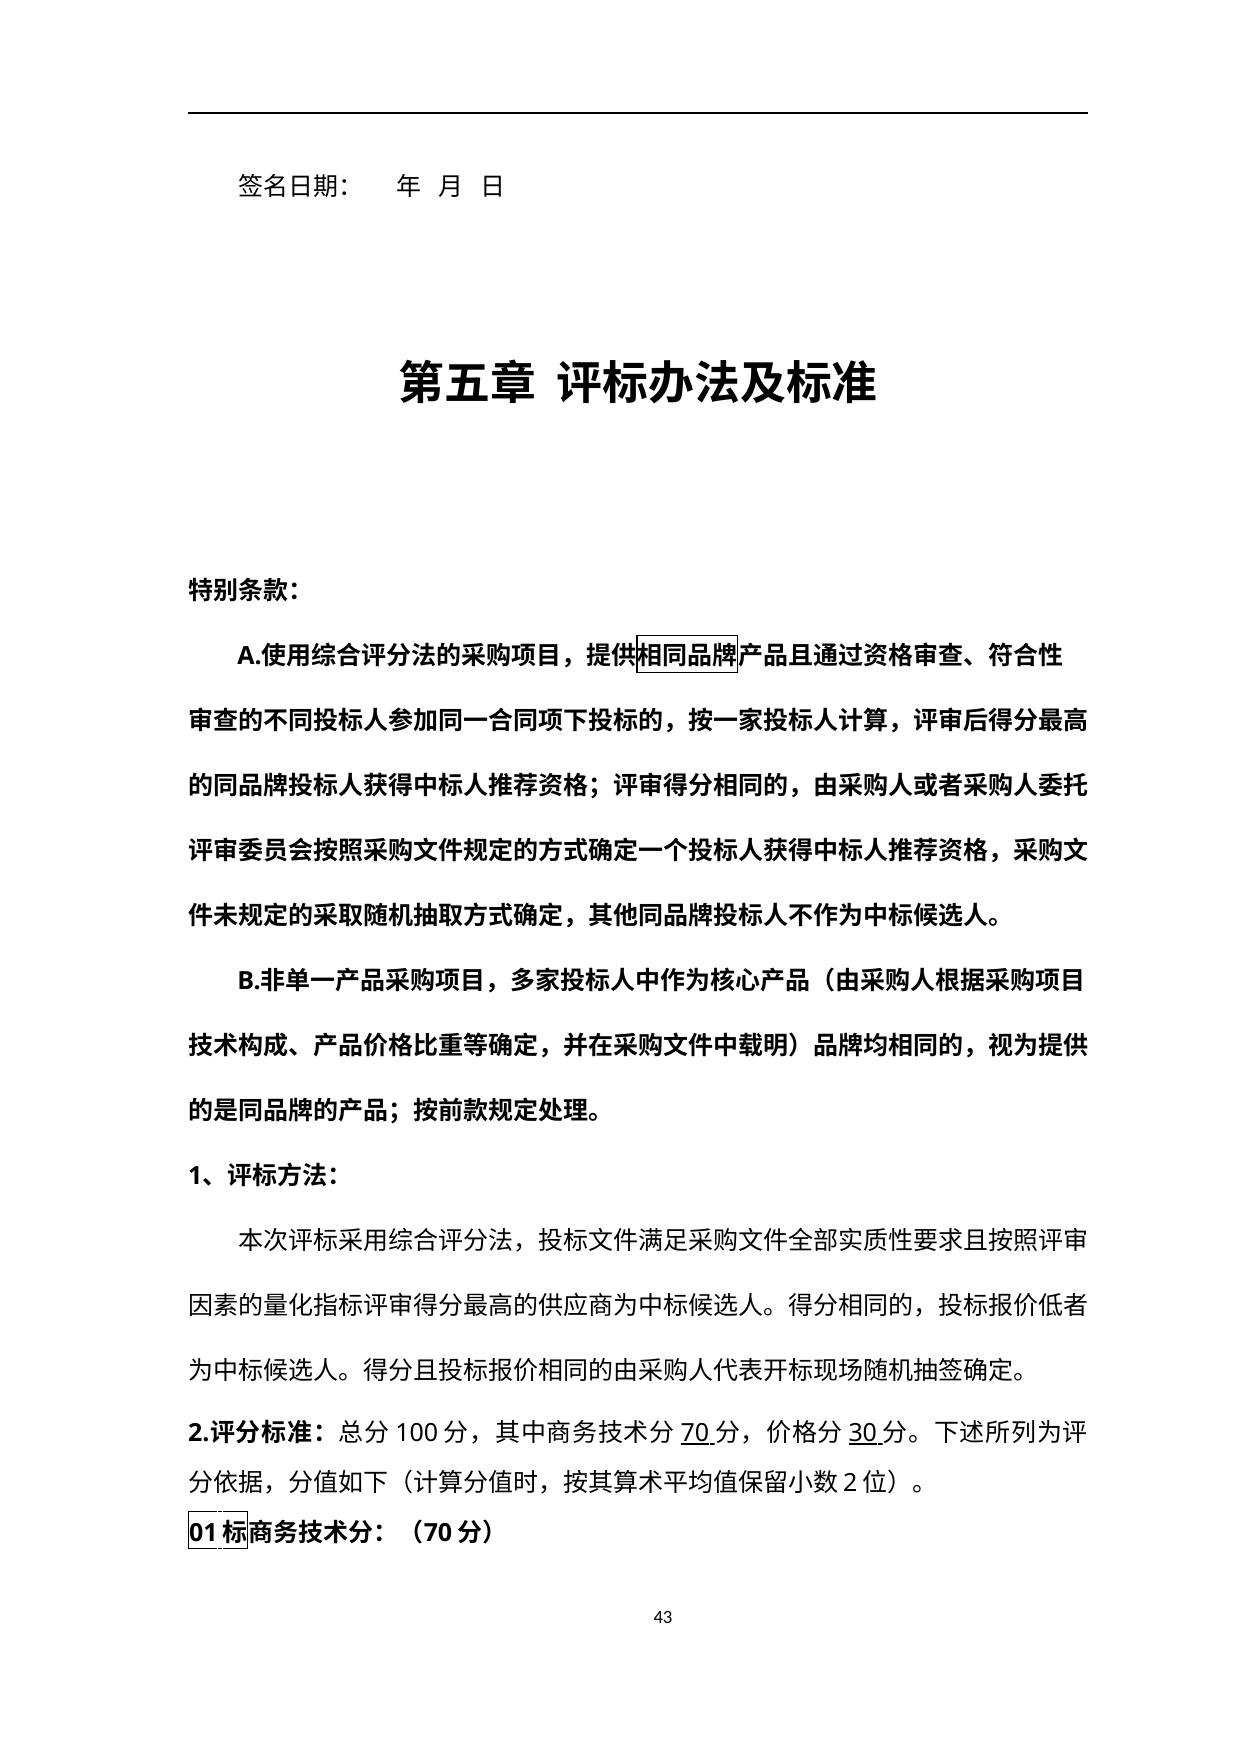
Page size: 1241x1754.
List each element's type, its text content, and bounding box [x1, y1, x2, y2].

text 2.评分标准：总分100分，其中商务技术分70分，价格分30分。下述所列为评分依据，分值如下（计算分值时，按其算术平均值保留小数2位）。 [188, 1401, 1088, 1501]
text 1、评标方法： [188, 1141, 1088, 1206]
text A.使用综合评分法的采购项目，提供相同品牌产品且通过资格审查、符合性审查的不同投标人参加同一合同项下投标的，按一家投标人计算，评审后得分最高的同品牌投标人获得中标人推荐资格；评审得分相同的，由采购人或者采购人委托评审委员会按照采购文件规定的方式确定一个投标人获得中标人推荐资格，采购文件未规定的采取随机抽取方式确定，其他同品牌投标人不作为中标候选人。 [188, 621, 1088, 946]
subtitle 第五章 评标办法及标准 [188, 331, 1088, 428]
text 签名日期： 年 月 日 [188, 162, 1088, 204]
text 01标商务技术分：（70分） [188, 1501, 1088, 1551]
text 特别条款： [188, 556, 1088, 621]
text B.非单一产品采购项目，多家投标人中作为核心产品（由采购人根据采购项目技术构成、产品价格比重等确定，并在采购文件中载明）品牌均相同的，视为提供的是同品牌的产品；按前款规定处理。 [188, 946, 1088, 1141]
text 本次评标采用综合评分法，投标文件满足采购文件全部实质性要求且按照评审因素的量化指标评审得分最高的供应商为中标候选人。得分相同的，投标报价低者为中标候选人。得分且投标报价相同的由采购人代表开标现场随机抽签确定。 [188, 1206, 1088, 1401]
